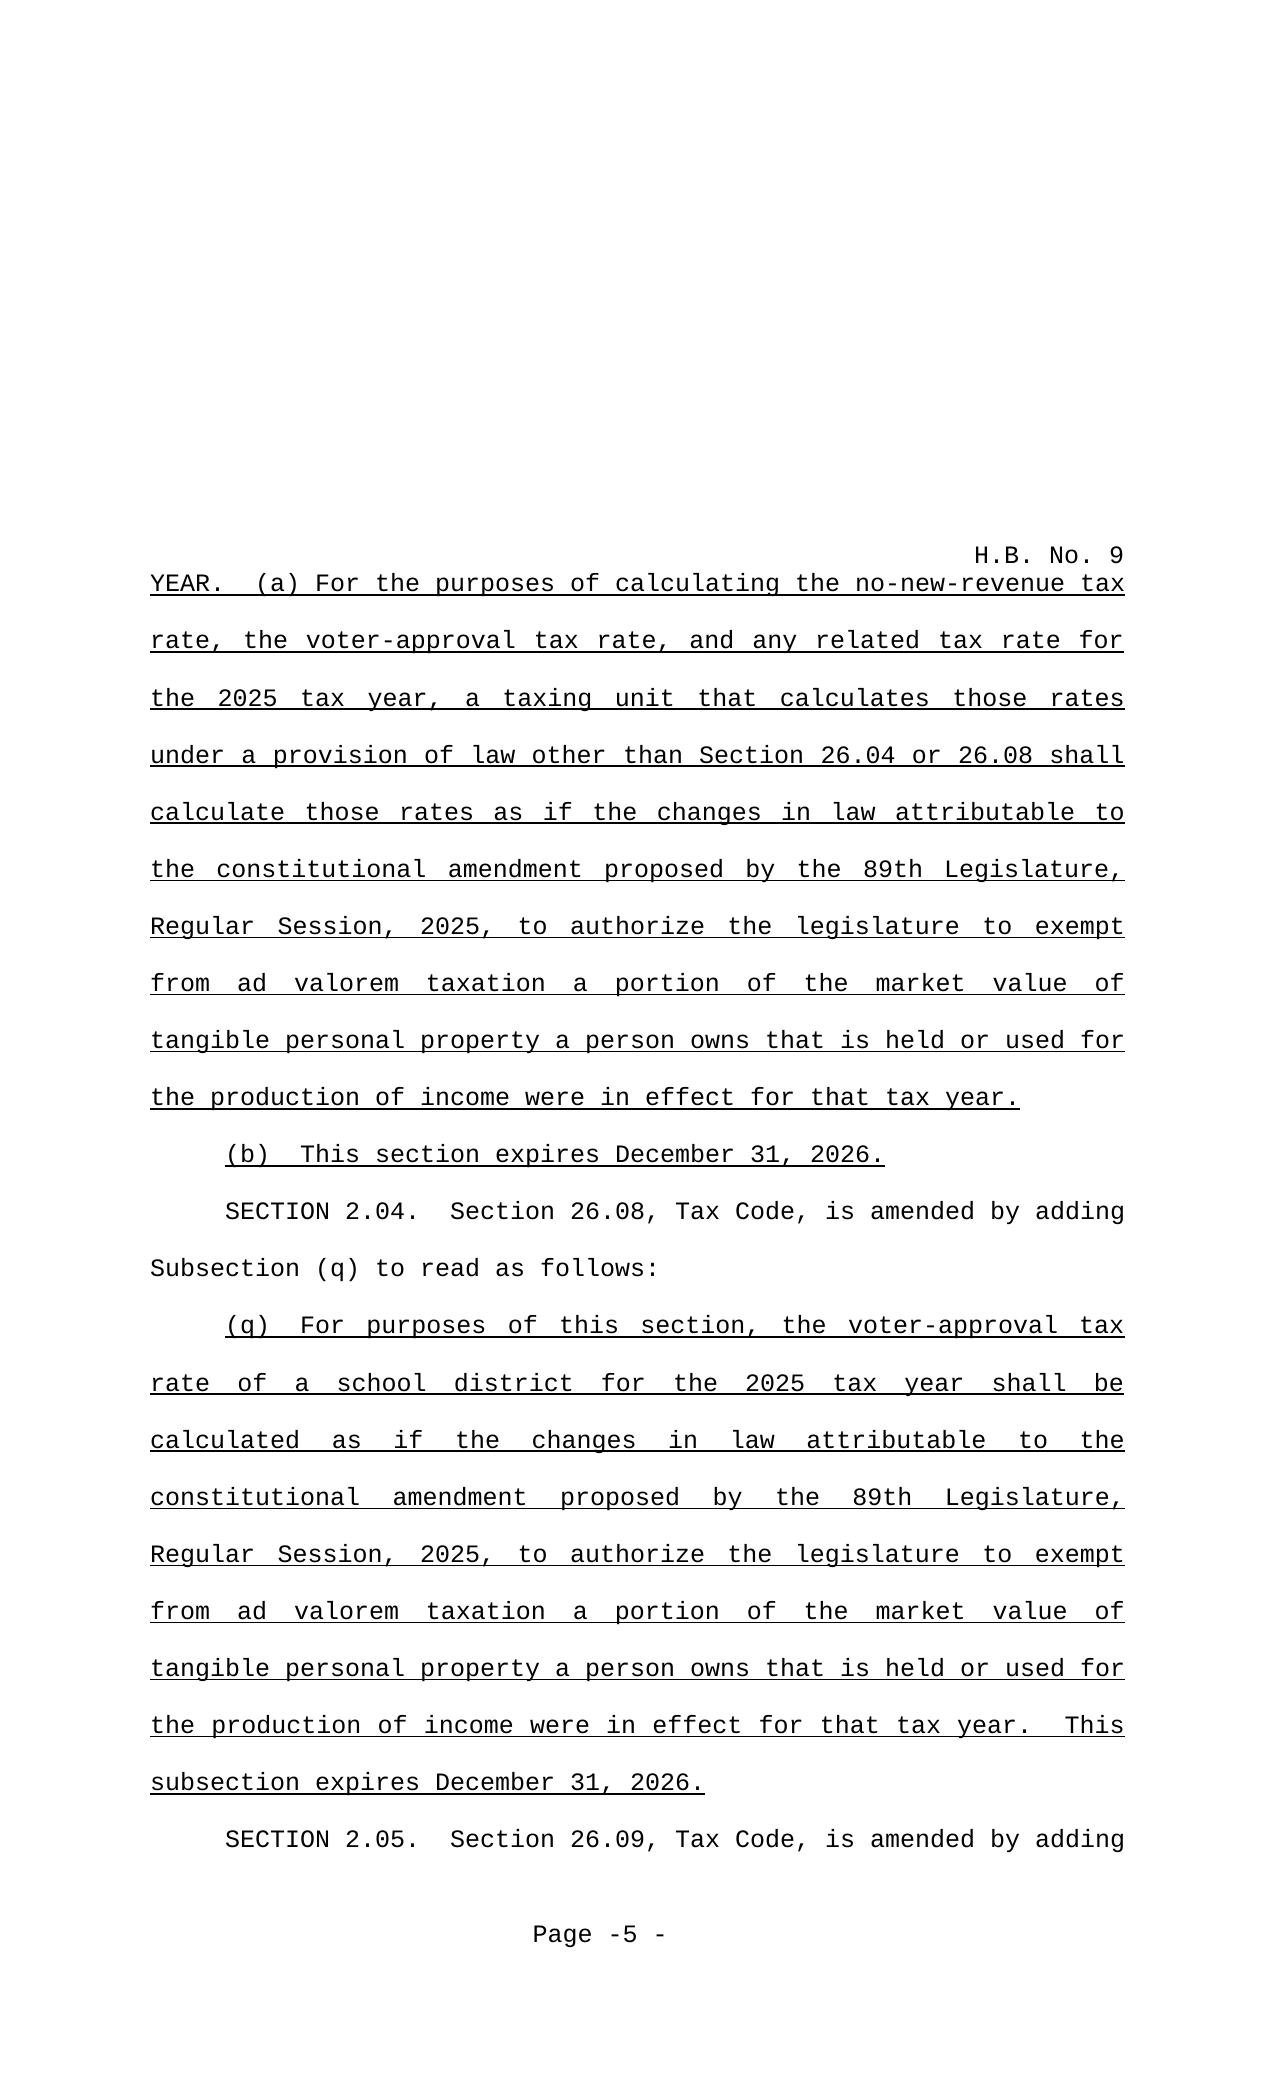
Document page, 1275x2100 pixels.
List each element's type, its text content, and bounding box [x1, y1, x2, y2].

text (b) This section expires December 31, 2026. [150, 1142, 1125, 1170]
text SECTION 2.04. Section 26.08, Tax Code, is amended by adding Subsection (q) to read as follows: [150, 1199, 1125, 1284]
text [150, 1827, 1125, 1855]
text (q) For purposes of this section, the voter-approval tax rate of a school district for the 2025 tax year shall be calculated as if the changes in law attributable to the constitutional amendment proposed by the 89th Legislature, Regular Session, 2025, to authorize the legislature to exempt from ad valorem taxation a portion of the market value of tangible personal property a person owns that is held or used for the production of income were in effect for that tax year. This subsection expires December 31, 2026. [150, 1313, 1125, 1450]
text (q) For purposes of this section, the voter-approval tax rate of a school district for the 2025 tax year shall be calculated as if the changes in law attributable to the constitutional amendment proposed by the 89th Legislature, Regular Session, 2025, to authorize the legislature to exempt from ad valorem taxation a portion of the market value of tangible personal property a person owns that is held or used for the production of income were in effect for that tax year. This subsection expires December 31, 2026. [150, 1509, 1125, 1565]
text (q) For purposes of this section, the voter-approval tax rate of a school district for the 2025 tax year shall be calculated as if the changes in law attributable to the constitutional amendment proposed by the 89th Legislature, Regular Session, 2025, to authorize the legislature to exempt from ad valorem taxation a portion of the market value of tangible personal property a person owns that is held or used for the production of income were in effect for that tax year. This subsection expires December 31, 2026. [150, 1452, 1125, 1508]
text (q) For purposes of this section, the voter-approval tax rate of a school district for the 2025 tax year shall be calculated as if the changes in law attributable to the constitutional amendment proposed by the 89th Legislature, Regular Session, 2025, to authorize the legislature to exempt from ad valorem taxation a portion of the market value of tangible personal property a person owns that is held or used for the production of income were in effect for that tax year. This subsection expires December 31, 2026. [150, 1737, 1125, 1798]
text (q) For purposes of this section, the voter-approval tax rate of a school district for the 2025 tax year shall be calculated as if the changes in law attributable to the constitutional amendment proposed by the 89th Legislature, Regular Session, 2025, to authorize the legislature to exempt from ad valorem taxation a portion of the market value of tangible personal property a person owns that is held or used for the production of income were in effect for that tax year. This subsection expires December 31, 2026. [150, 1566, 1125, 1622]
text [150, 571, 1125, 594]
text (q) For purposes of this section, the voter-approval tax rate of a school district for the 2025 tax year shall be calculated as if the changes in law attributable to the constitutional amendment proposed by the 89th Legislature, Regular Session, 2025, to authorize the legislature to exempt from ad valorem taxation a portion of the market value of tangible personal property a person owns that is held or used for the production of income were in effect for that tax year. This subsection expires December 31, 2026. [150, 1623, 1125, 1679]
text (q) For purposes of this section, the voter-approval tax rate of a school district for the 2025 tax year shall be calculated as if the changes in law attributable to the constitutional amendment proposed by the 89th Legislature, Regular Session, 2025, to authorize the legislature to exempt from ad valorem taxation a portion of the market value of tangible personal property a person owns that is held or used for the production of income were in effect for that tax year. This subsection expires December 31, 2026. [150, 1680, 1125, 1736]
